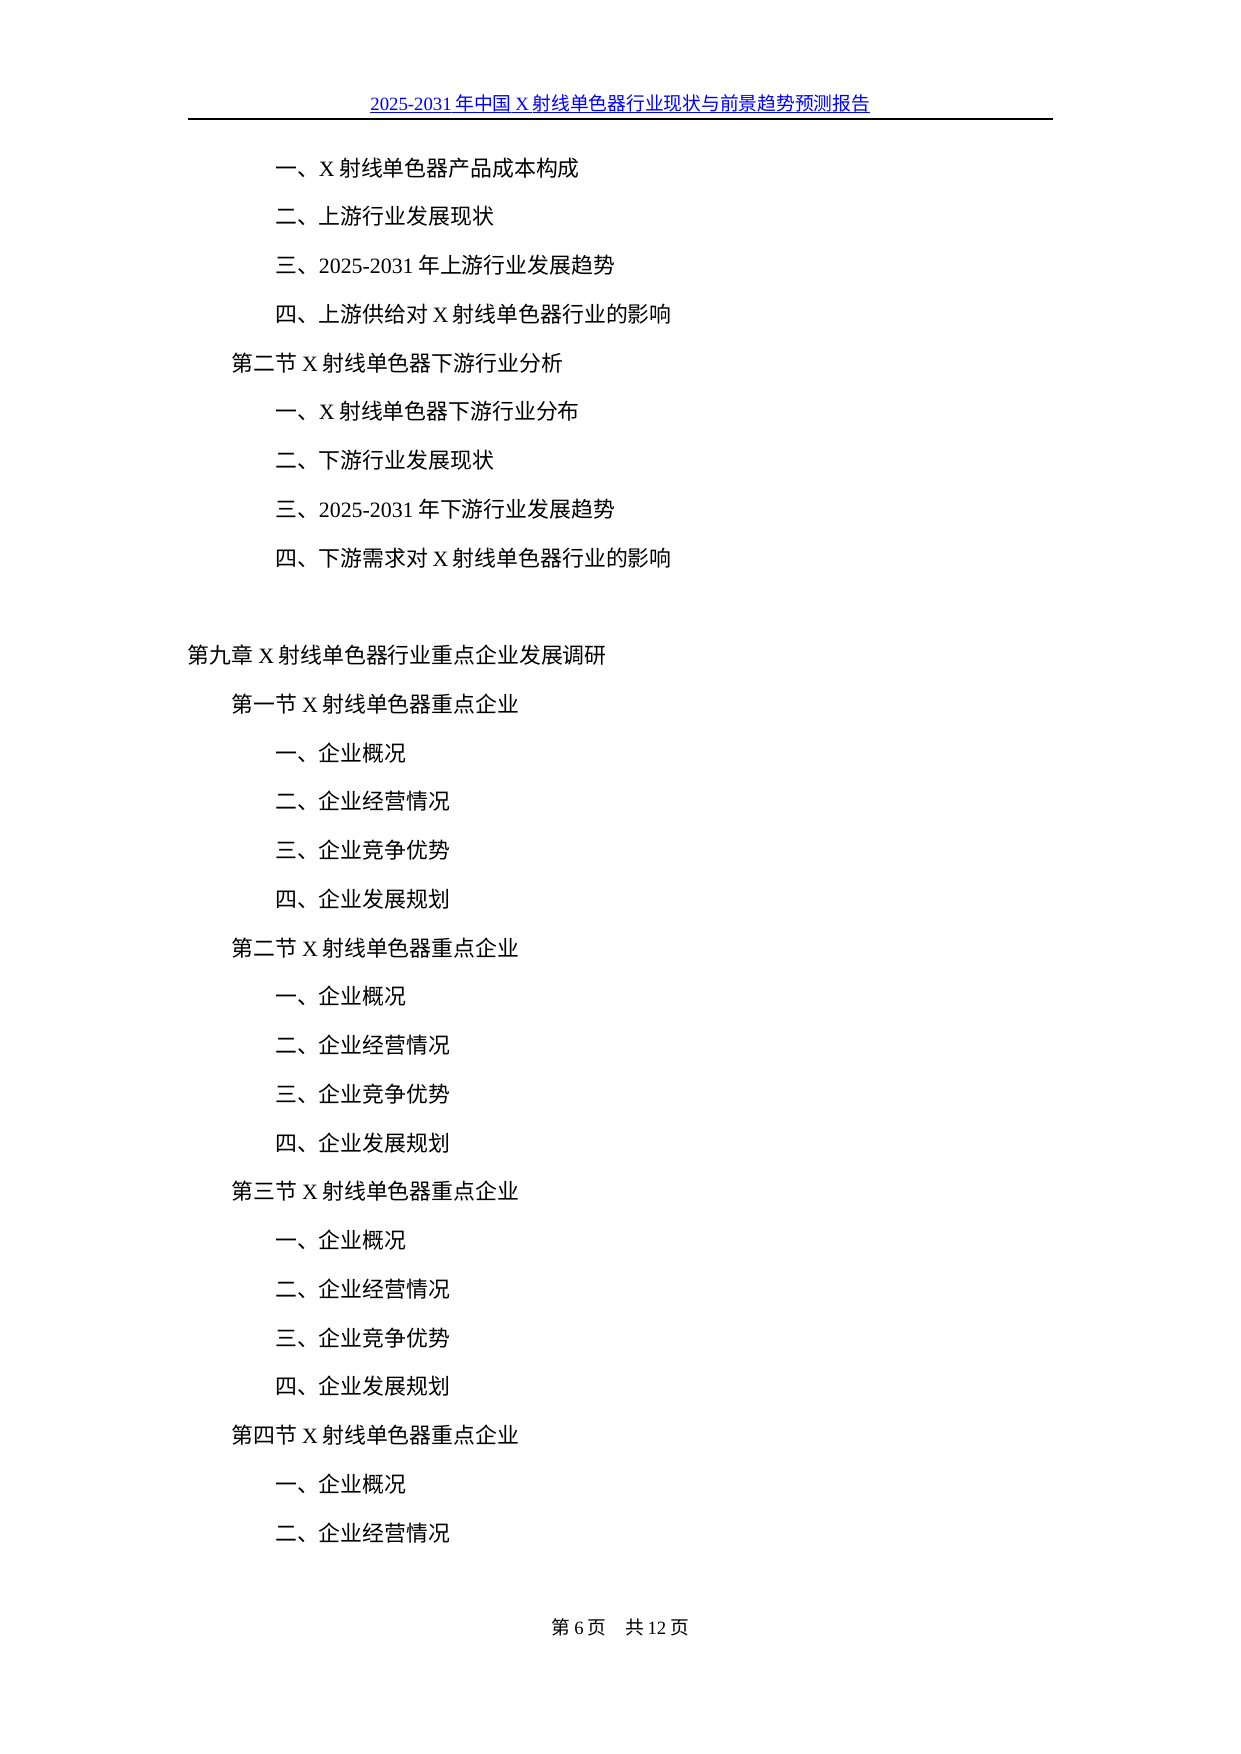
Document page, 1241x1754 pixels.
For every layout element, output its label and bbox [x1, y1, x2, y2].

text [187, 150, 1053, 1548]
